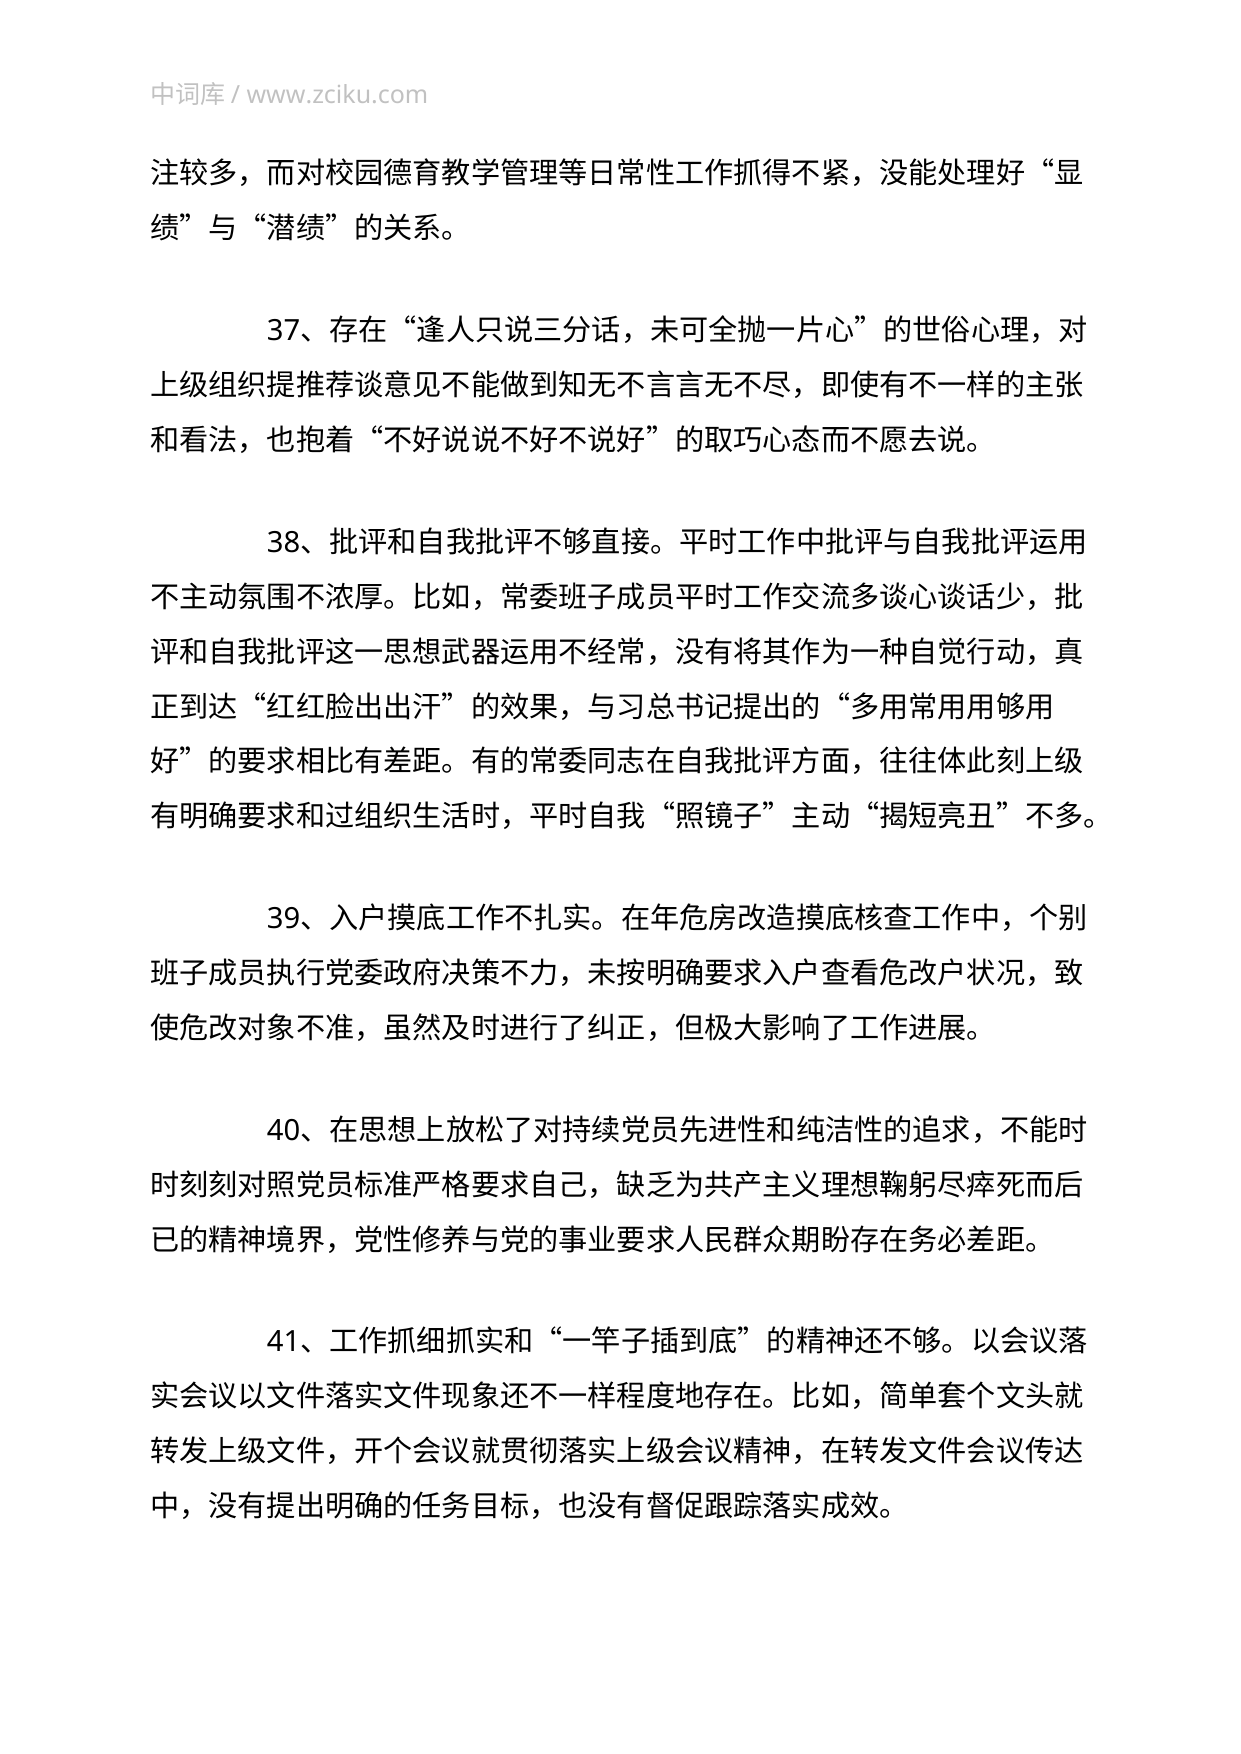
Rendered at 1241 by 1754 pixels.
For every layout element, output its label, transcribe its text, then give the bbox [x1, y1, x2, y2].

text 39、入户摸底工作不扎实。在年危房改造摸底核查工作中，个别班子成员执行党委政府决策不力，未按明确要求入户查看危改户状况，致使危改对象不准，虽然及时进行了纠正，但极大影响了工作进展。 [150, 895, 1090, 1047]
text 37、存在“逢人只说三分话，未可全抛一片心”的世俗心理，对上级组织提推荐谈意见不能做到知无不言言无不尽，即使有不一样的主张和看法，也抱着“不好说说不好不说好”的取巧心态而不愿去说。 [150, 307, 1090, 459]
text 41、工作抓细抓实和“一竿子插到底”的精神还不够。以会议落实会议以文件落实文件现象还不一样程度地存在。比如，简单套个文头就转发上级文件，开个会议就贯彻落实上级会议精神，在转发文件会议传达中，没有提出明确的任务目标，也没有督促跟踪落实成效。 [150, 1318, 1090, 1525]
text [150, 150, 1090, 247]
text 40、在思想上放松了对持续党员先进性和纯洁性的追求，不能时时刻刻对照党员标准严格要求自己，缺乏为共产主义理想鞠躬尽瘁死而后已的精神境界，党性修养与党的事业要求人民群众期盼存在务必差距。 [150, 1106, 1090, 1258]
text 38、批评和自我批评不够直接。平时工作中批评与自我批评运用不主动氛围不浓厚。比如，常委班子成员平时工作交流多谈心谈话少，批评和自我批评这一思想武器运用不经常，没有将其作为一种自觉行动，真正到达“红红脸出出汗”的效果，与习总书记提出的“多用常用用够用好”的要求相比有差距。有的常委同志在自我批评方面，往往体此刻上级有明确要求和过组织生活时，平时自我“照镜子”主动“揭短亮丑”不多。 [150, 518, 1090, 835]
